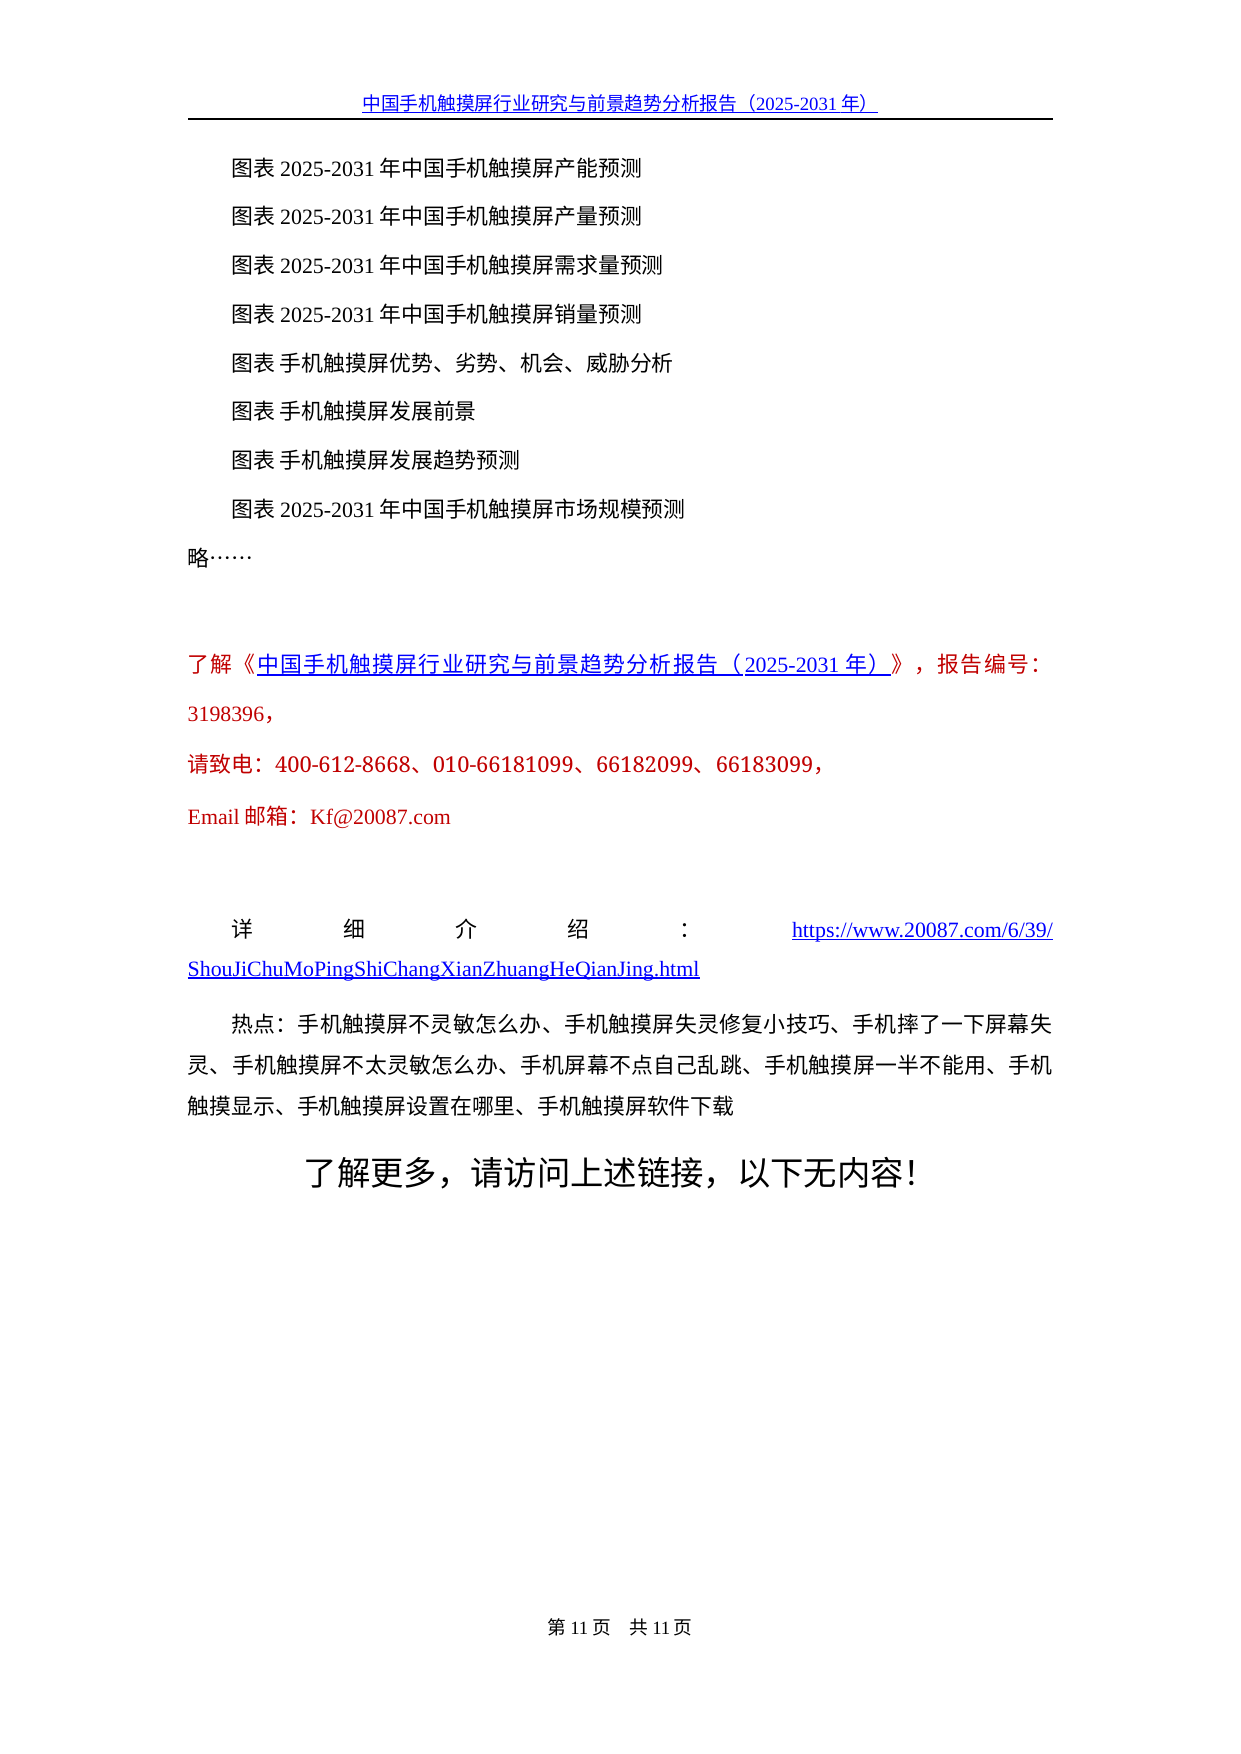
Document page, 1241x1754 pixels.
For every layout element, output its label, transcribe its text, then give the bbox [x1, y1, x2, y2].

text 了解《中国手机触摸屏行业研究与前景趋势分析报告（2025-2031年）》，报告编号：3198396， [187, 647, 1053, 728]
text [187, 150, 1053, 573]
title 了解更多，请访问上述链接，以下无内容！ [187, 1138, 1053, 1203]
text Email邮箱：Kf@20087.com [187, 798, 1053, 831]
text 详细介绍：https://www.20087.com/6/39/ShouJiChuMoPingShiChangXianZhuangHeQianJing.html [187, 911, 1053, 984]
text 请致电：400-612-8668、010-66181099、66182099、66183099， [187, 747, 1053, 779]
text 热点：手机触摸屏不灵敏怎么办、手机触摸屏失灵修复小技巧、手机摔了一下屏幕失灵、手机触摸屏不太灵敏怎么办、手机屏幕不点自己乱跳、手机触摸屏一半不能用、手机触摸显示、手机触摸屏设置在哪里、手机触摸屏软件下载 [187, 1007, 1053, 1121]
